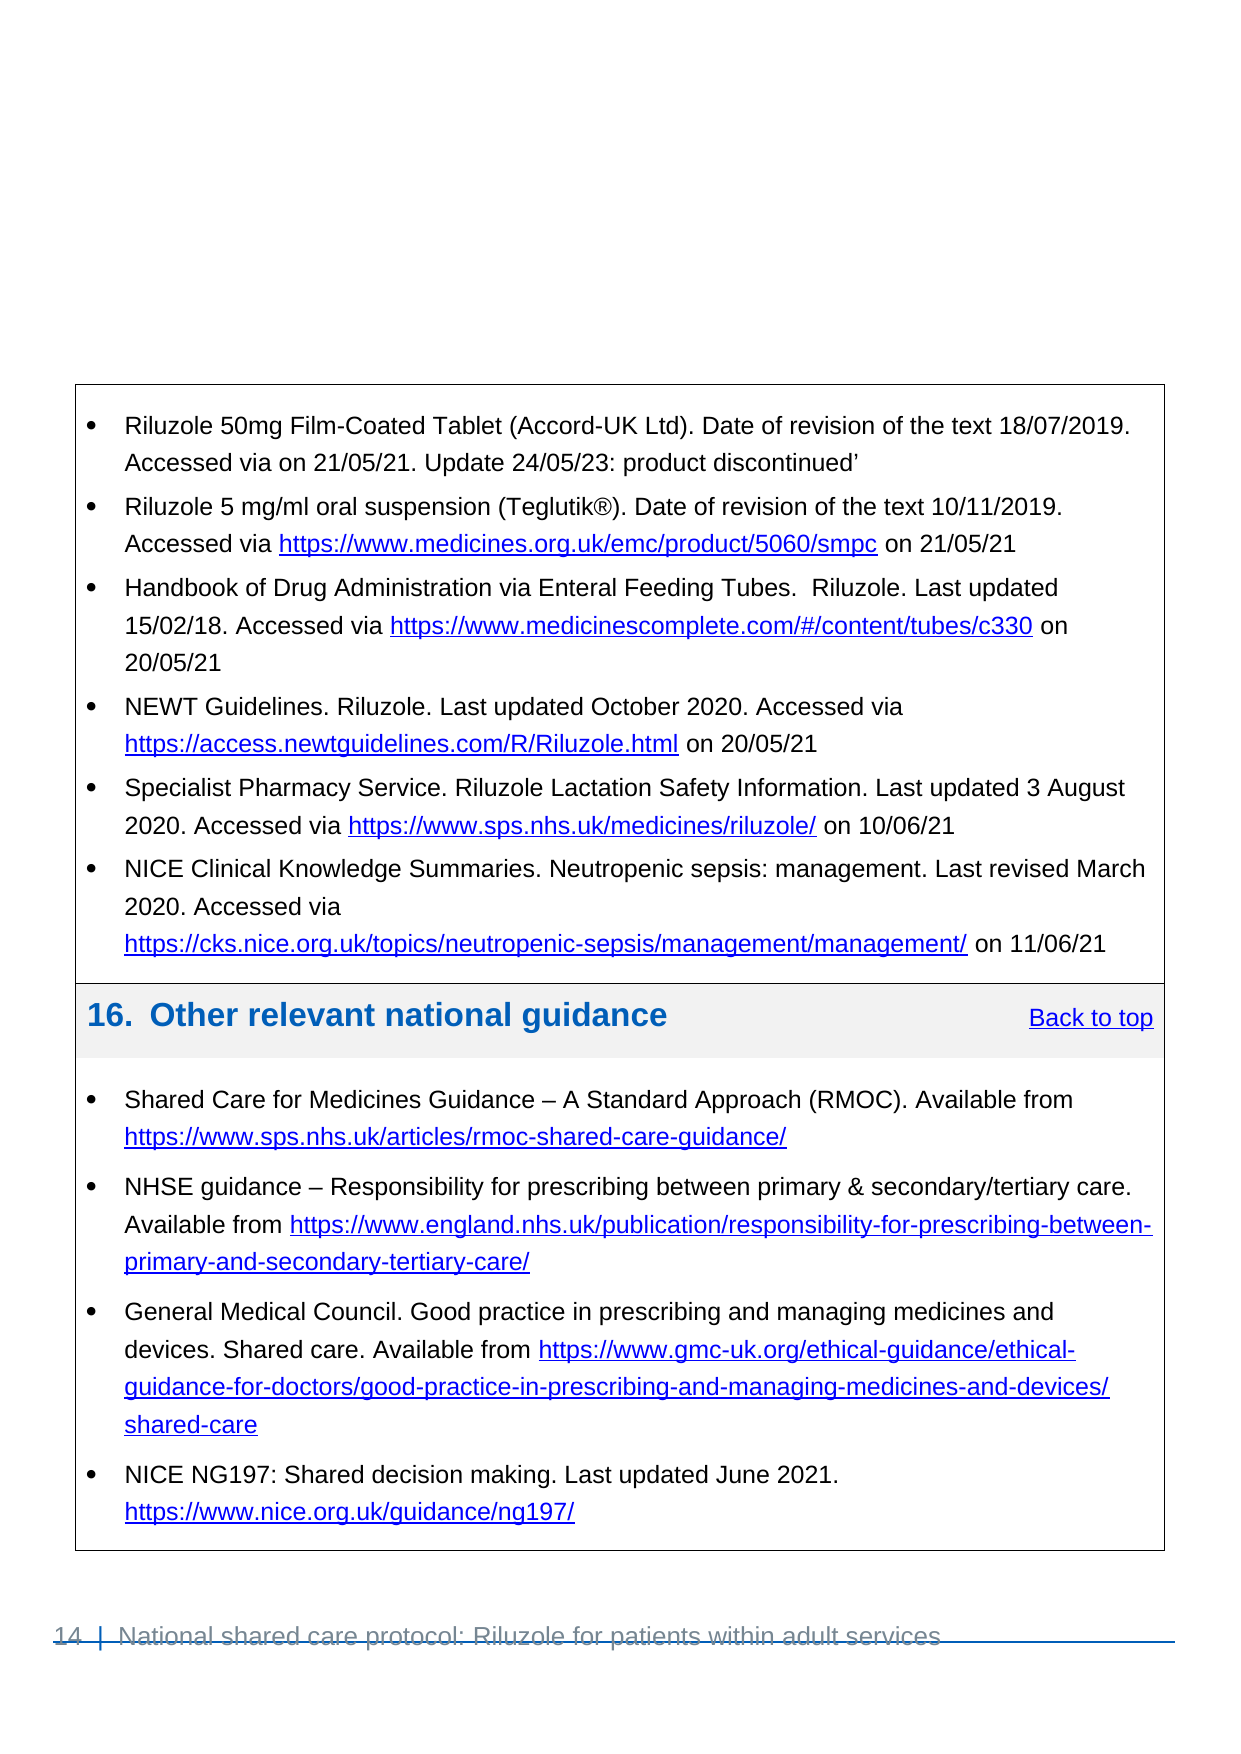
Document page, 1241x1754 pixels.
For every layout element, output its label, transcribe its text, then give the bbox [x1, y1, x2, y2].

table_cell Other relevant national guidance Back to top [76, 984, 1164, 1058]
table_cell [76, 385, 1164, 982]
table_cell Shared Care for Medicines Guidance – A Standard Approach (RMOC). Available from https://www.sps.nhs.uk/articles/rmoc-shared-care-guidance/ NHSE guidance – Responsibility for prescribing between primary & secondary/tertiary care. Available from https://www.england.nhs.uk/publication/responsibility-for-prescribing-between-primary-and-secondary-tertiary-care/ General Medical Council. Good practice in prescribing and managing medicines and devices. Shared care. Available from https://www.gmc-uk.org/ethical-guidance/ethical-guidance-for-doctors/good-practice-in-prescribing-and-managing-medicines-and-devices/shared-care NICE NG197: Shared decision making. Last updated June 2021. https://www.nice.org.uk/guidance/ng197/ [76, 1058, 1164, 1550]
